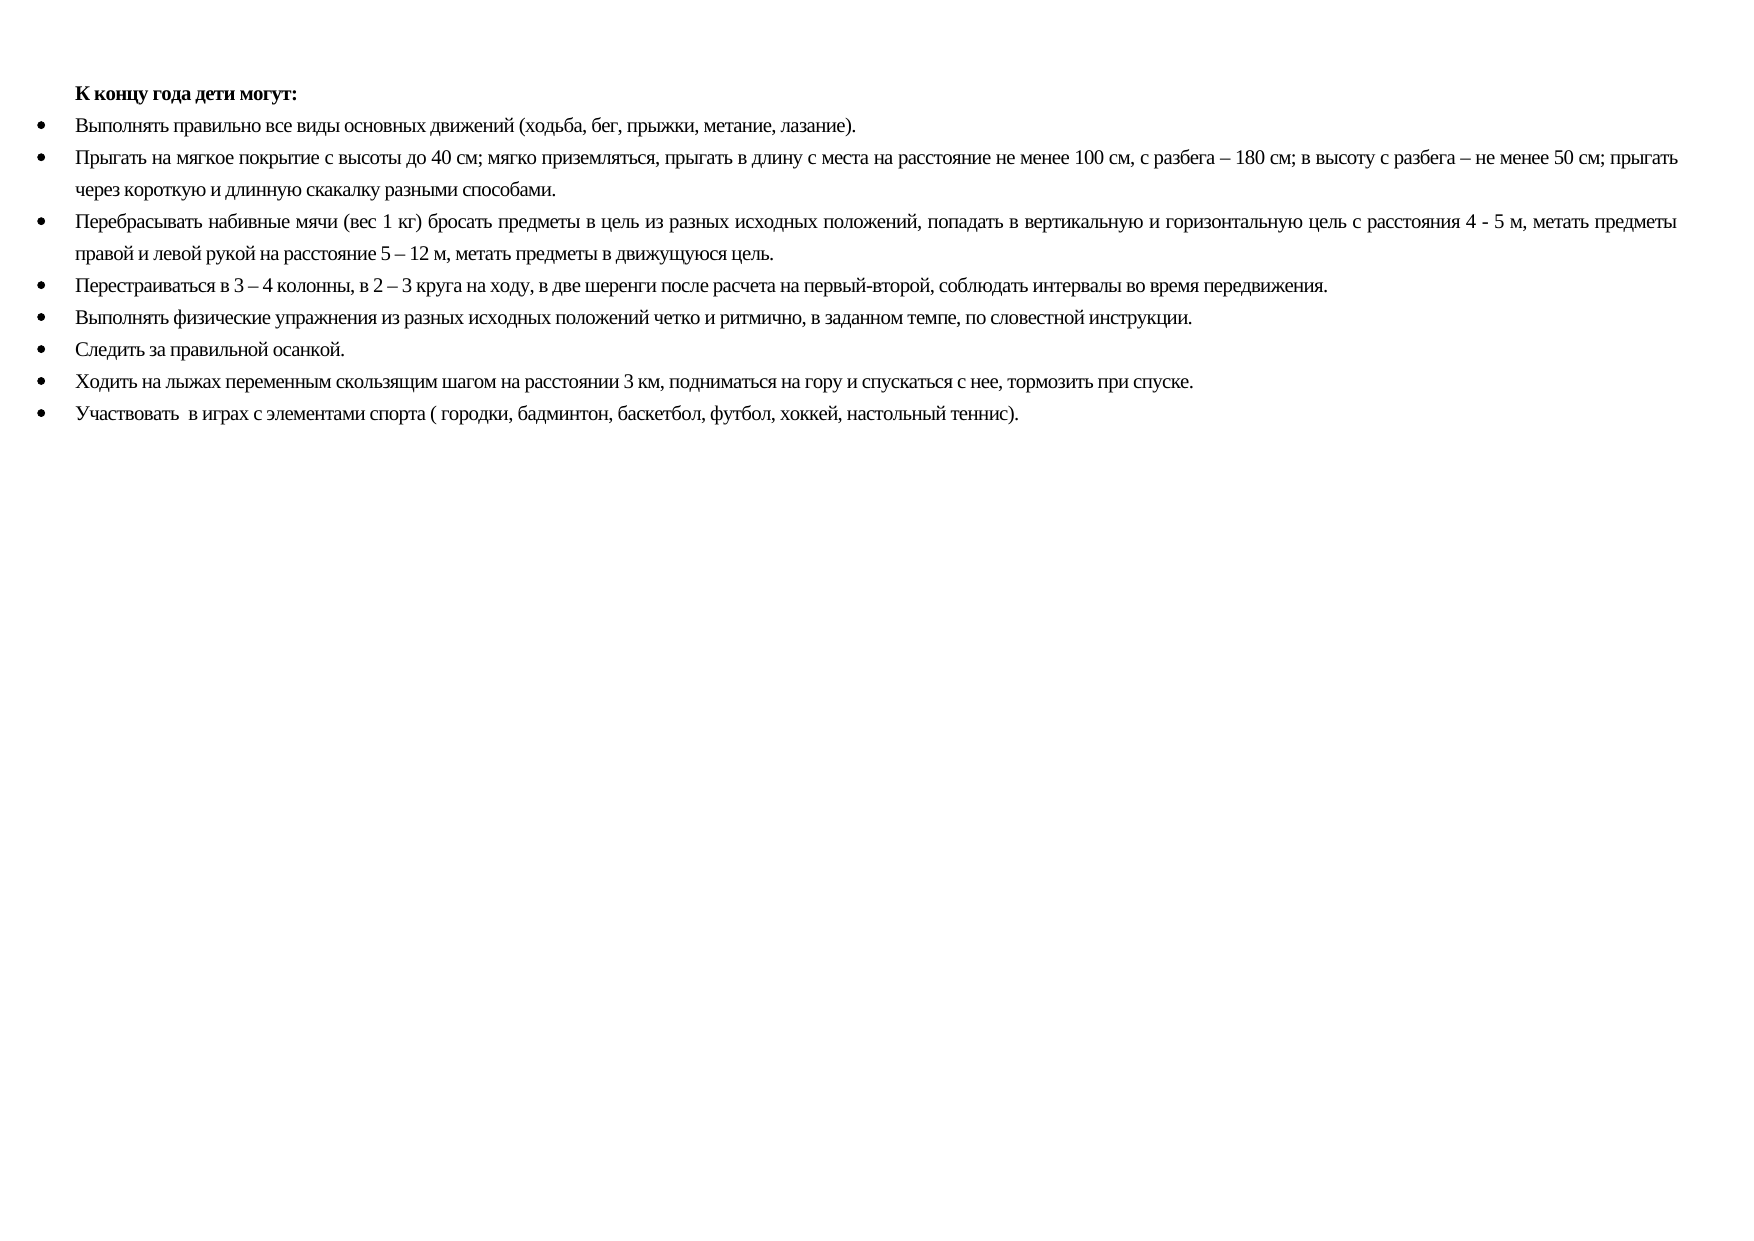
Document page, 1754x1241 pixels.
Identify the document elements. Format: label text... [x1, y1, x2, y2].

list К концу года дети могут: [75, 75, 1679, 107]
list Выполнять правильно все виды основных движений (ходьба, бег, прыжки, метание, лазание). [37, 107, 1679, 139]
list Прыгать на мягкое покрытие с высоты до 40 см; мягко приземляться, прыгать в длину с места на расстояние не менее 100 см, с разбега – 180 см; в высоту с разбега – не менее 50 см; прыгать через короткую и длинную скакалку разными способами. [37, 139, 1679, 203]
list Перебрасывать набивные мячи (вес 1 кг) бросать предметы в цель из разных исходных положений, попадать в вертикальную и горизонтальную цель с расстояния 4 - 5 м, метать предметы правой и левой рукой на расстояние 5 – 12 м, метать предметы в движущуюся цель. [37, 203, 1679, 267]
list Участвовать в играх с элементами спорта ( городки, бадминтон, баскетбол, футбол, хоккей, настольный теннис). [37, 395, 1679, 427]
list Ходить на лыжах переменным скользящим шагом на расстоянии 3 км, подниматься на гору и спускаться с нее, тормозить при спуске. [37, 363, 1679, 395]
list Следить за правильной осанкой. [37, 331, 1679, 363]
list Выполнять физические упражнения из разных исходных положений четко и ритмично, в заданном темпе, по словестной инструкции. [37, 299, 1679, 331]
list Перестраиваться в 3 – 4 колонны, в 2 – 3 круга на ходу, в две шеренги после расчета на первый-второй, соблюдать интервалы во время передвижения. [37, 267, 1679, 299]
